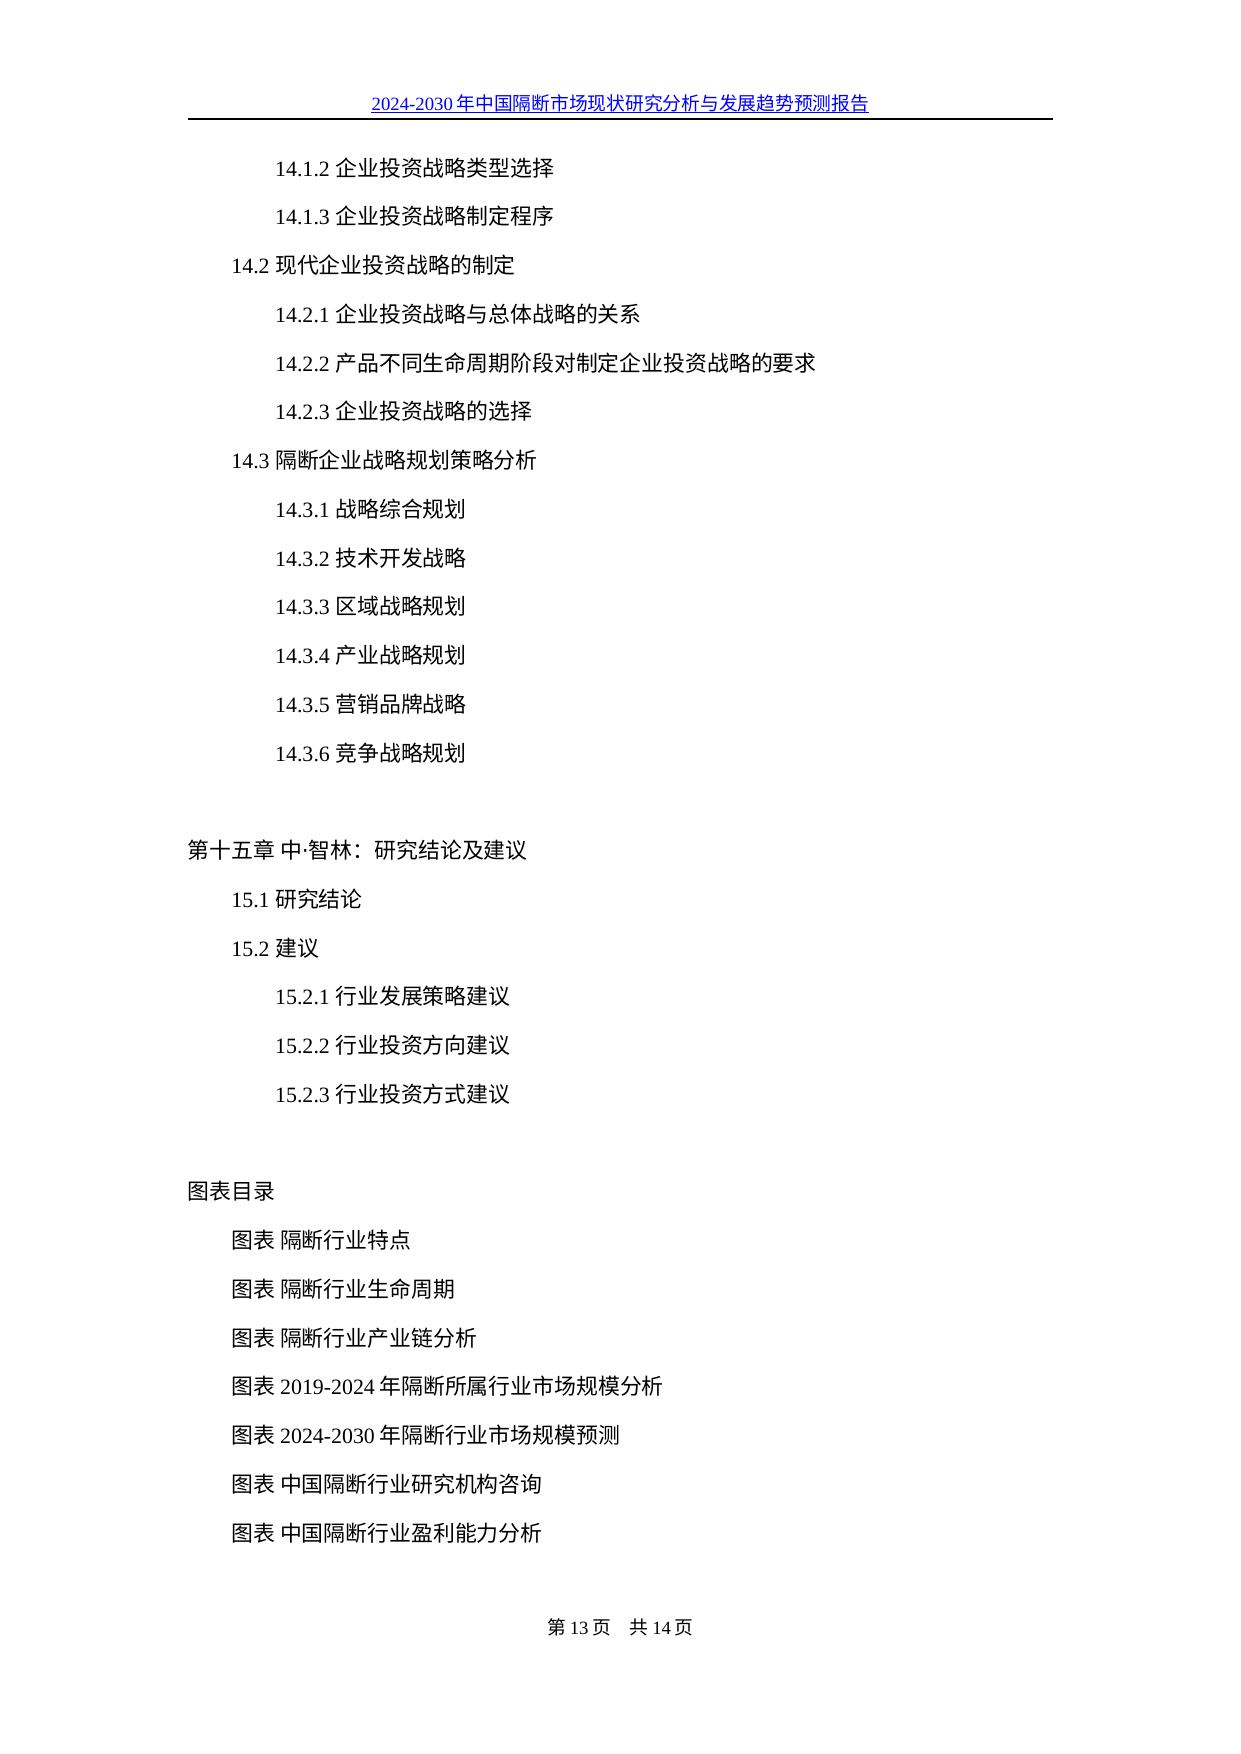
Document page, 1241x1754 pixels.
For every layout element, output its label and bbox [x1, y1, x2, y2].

text [187, 150, 1053, 1548]
